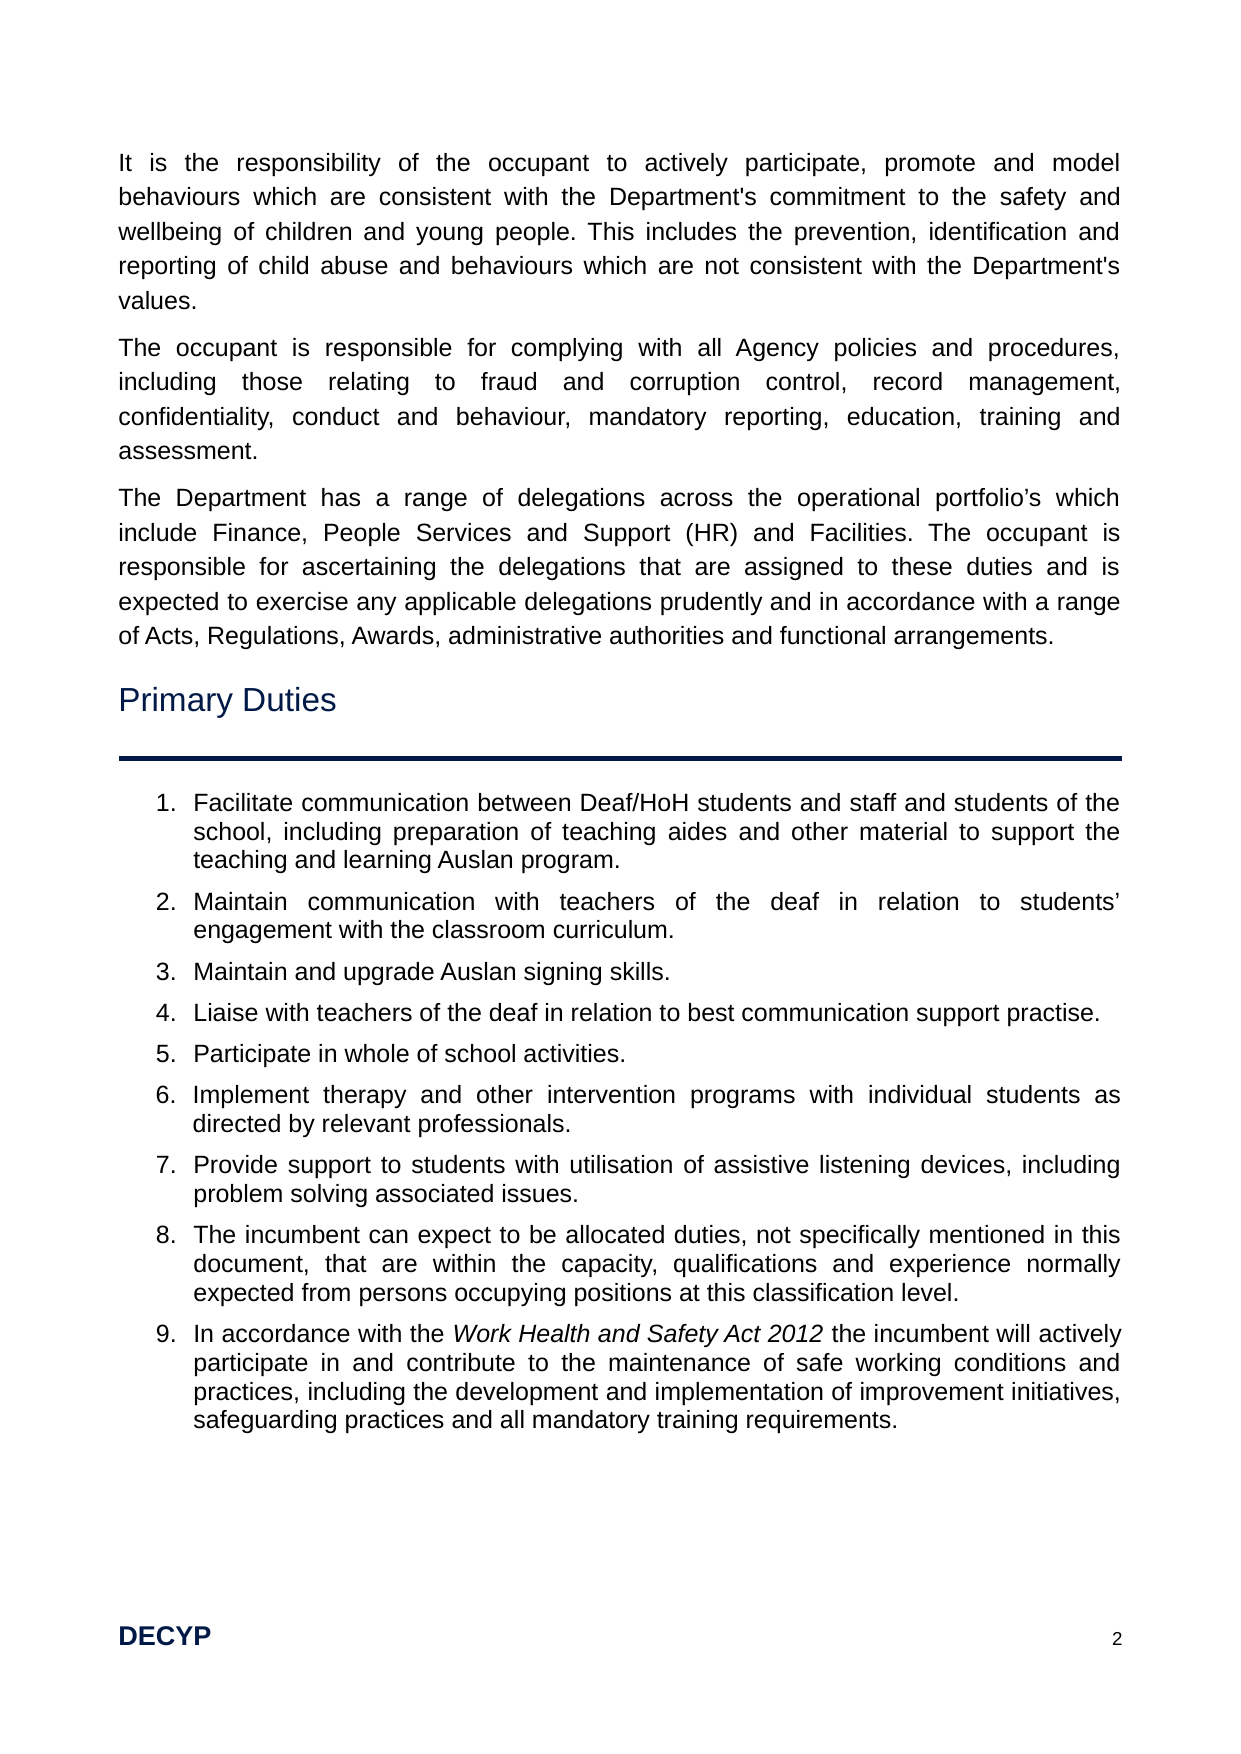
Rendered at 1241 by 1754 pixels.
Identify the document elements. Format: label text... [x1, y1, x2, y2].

list Maintain and upgrade Auslan signing skills. [156, 957, 1122, 985]
list Provide support to students with utilisation of assistive listening devices, including problem solving associated issues. [156, 1150, 1122, 1208]
subtitle Primary Duties [118, 680, 1122, 719]
list Participate in whole of school activities. [156, 1039, 1122, 1068]
list The incumbent can expect to be allocated duties, not specifically mentioned in this document, that are within the capacity, qualifications and experience normally expected from persons occupying positions at this classification level. [156, 1220, 1122, 1307]
list Facilitate communication between Deaf/HoH students and staff and students of the school, including preparation of teaching aides and other material to support the teaching and learning Auslan program. [156, 788, 1122, 874]
text The occupant is responsible for complying with all Agency policies and procedures, including those relating to fraud and corruption control, record management, confidentiality, conduct and behaviour, mandatory reporting, education, training and assessment. [118, 333, 1122, 465]
list In accordance with the Work Health and Safety Act 2012 the incumbent will actively participate in and contribute to the maintenance of safe working conditions and practices, including the development and implementation of improvement initiatives, safeguarding practices and all mandatory training requirements. [156, 1319, 1122, 1434]
list Implement therapy and other intervention programs with individual students as directed by relevant professionals. [155, 1080, 1122, 1138]
text It is the responsibility of the occupant to actively participate, promote and model behaviours which are consistent with the Department's commitment to the safety and wellbeing of children and young people. This includes the prevention, identification and reporting of child abuse and behaviours which are not consistent with the Department's values. [118, 148, 1122, 314]
text The Department has a range of delegations across the operational portfolio’s which include Finance, People Services and Support (HR) and Facilities. The occupant is responsible for ascertaining the delegations that are assigned to these duties and is expected to exercise any applicable delegations prudently and in accordance with a range of Acts, Regulations, Awards, administrative authorities and functional arrangements. [118, 483, 1122, 650]
list Maintain communication with teachers of the deaf in relation to students’ engagement with the classroom curriculum. [156, 887, 1122, 944]
list Liaise with teachers of the deaf in relation to best communication support practise. [156, 998, 1122, 1027]
